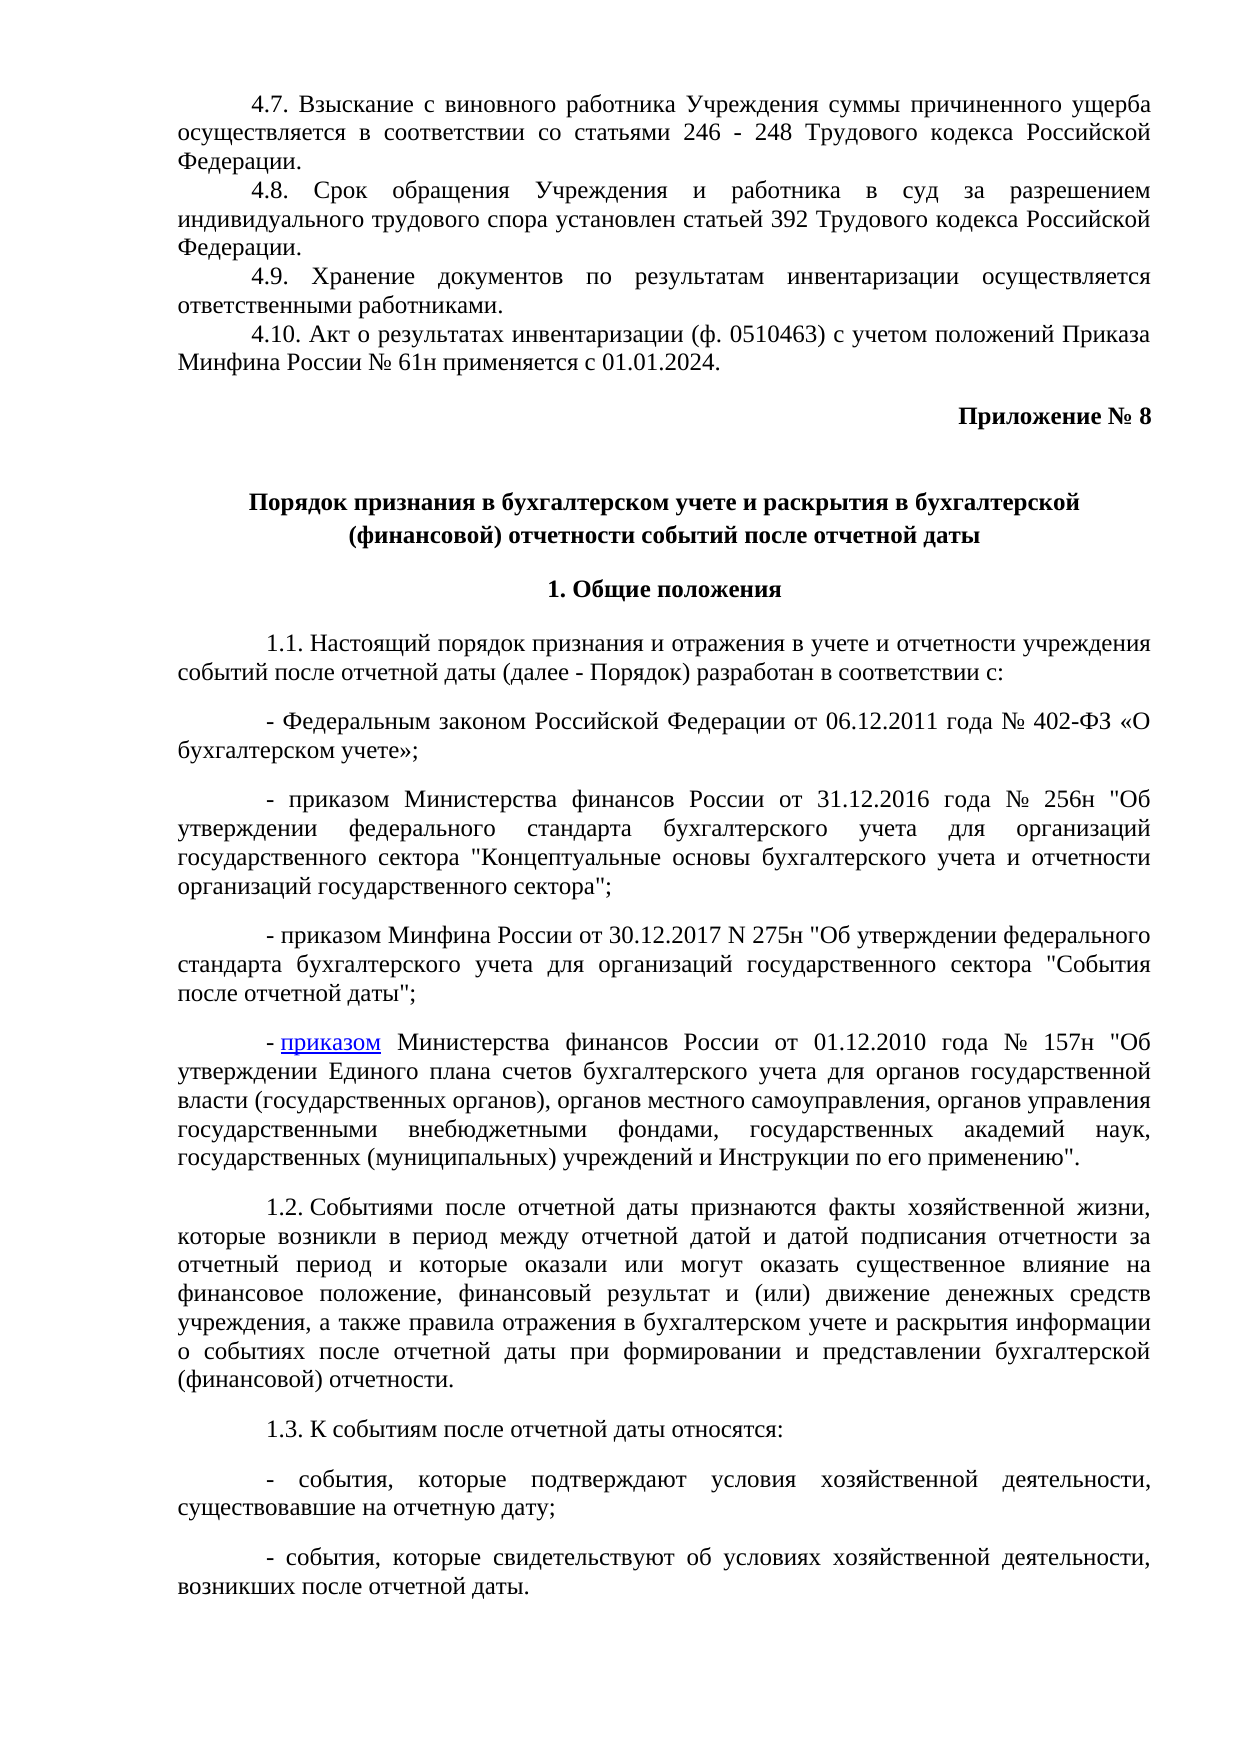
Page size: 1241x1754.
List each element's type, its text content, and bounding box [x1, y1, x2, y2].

text - приказом Министерства финансов России от 31.12.2016 года № 256н "Об утверждении федерального стандарта бухгалтерского учета для организаций государственного сектора "Концептуальные основы бухгалтерского учета и отчетности организаций государственного сектора"; [177, 784, 1152, 899]
text 1.3. К событиям после отчетной даты относятся: [177, 1414, 1152, 1443]
subtitle Приложение № 8 [177, 401, 1152, 430]
text - приказом Министерства финансов России от 01.12.2010 года № 157н "Об утверждении Единого плана счетов бухгалтерского учета для органов государственной власти (государственных органов), органов местного самоуправления, органов управления государственными внебюджетными фондами, государственных академий наук, государственных (муниципальных) учреждений и Инструкции по его применению". [177, 1027, 1152, 1171]
text 4.10. Акт о результатах инвентаризации (ф. 0510463) с учетом положений Приказа Минфина России № 61н применяется с 01.01.2024. [177, 319, 1152, 376]
text Порядок признания в бухгалтерском учете и раскрытия в бухгалтерской (финансовой) отчетности событий после отчетной даты [177, 487, 1152, 549]
text - приказом Минфина России от 30.12.2017 N 275н "Об утверждении федерального стандарта бухгалтерского учета для организаций государственного сектора "События после отчетной даты"; [177, 920, 1152, 1007]
text - события, которые свидетельствуют об условиях хозяйственной деятельности, возникших после отчетной даты. [177, 1542, 1152, 1599]
text - события, которые подтверждают условия хозяйственной деятельности, существовавшие на отчетную дату; [177, 1464, 1152, 1521]
text 4.8. Срок обращения Учреждения и работника в суд за разрешением индивидуального трудового спора установлен статьей 392 Трудового кодекса Российской Федерации. [177, 175, 1152, 261]
text 1.1. Настоящий порядок признания и отражения в учете и отчетности учреждения событий после отчетной даты (далее - Порядок) разработан в соответствии с: [177, 628, 1152, 685]
text 1. Общие положения [177, 574, 1152, 603]
text 4.9. Хранение документов по результатам инвентаризации осуществляется ответственными работниками. [177, 261, 1152, 319]
text 4.7. Взыскание с виновного работника Учреждения суммы причиненного ущерба осуществляется в соответствии со статьями 246 - 248 Трудового кодекса Российской Федерации. [177, 89, 1152, 175]
text - Федеральным законом Российской Федерации от 06.12.2011 года № 402-ФЗ «О бухгалтерском учете»; [177, 706, 1152, 764]
text 1.2. Событиями после отчетной даты признаются факты хозяйственной жизни, которые возникли в период между отчетной датой и датой подписания отчетности за отчетный период и которые оказали или могут оказать существенное влияние на финансовое положение, финансовый результат и (или) движение денежных средств учреждения, а также правила отражения в бухгалтерском учете и раскрытия информации о событиях после отчетной даты при формировании и представлении бухгалтерской (финансовой) отчетности. [177, 1192, 1152, 1393]
